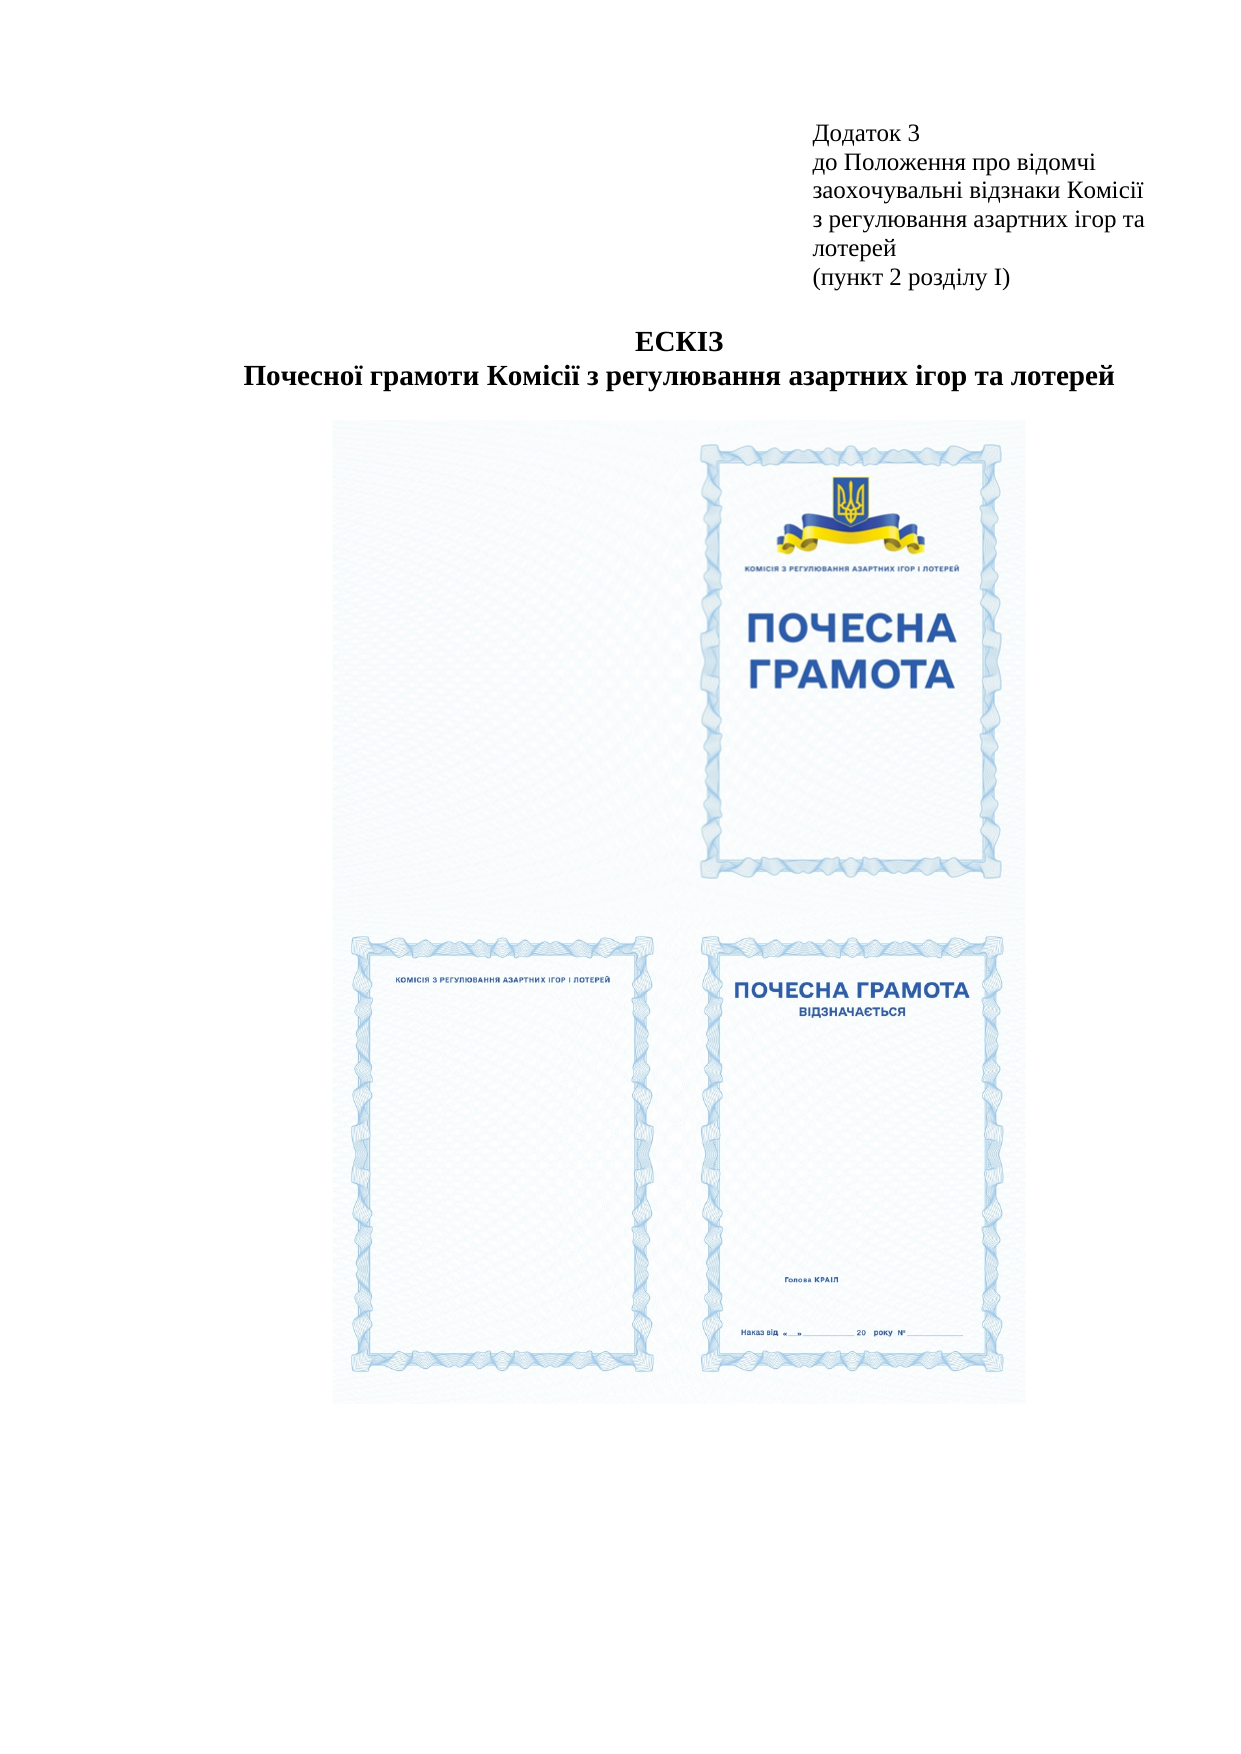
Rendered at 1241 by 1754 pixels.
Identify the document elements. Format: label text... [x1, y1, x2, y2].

text (пункт 2 розділу I) [177, 262, 1181, 291]
text Почесної грамоти Комісії з регулювання азартних ігор та лотерей [177, 358, 1181, 391]
text лотерей [177, 233, 1181, 262]
text ЕСКІЗ [177, 324, 1181, 358]
picture [332, 420, 1026, 1404]
text з регулювання азартних ігор та [177, 204, 1181, 233]
text Додаток 3 [177, 118, 1181, 147]
text заохочувальні відзнаки Комісії [177, 176, 1181, 204]
text до Положення про відомчі [177, 147, 1181, 176]
